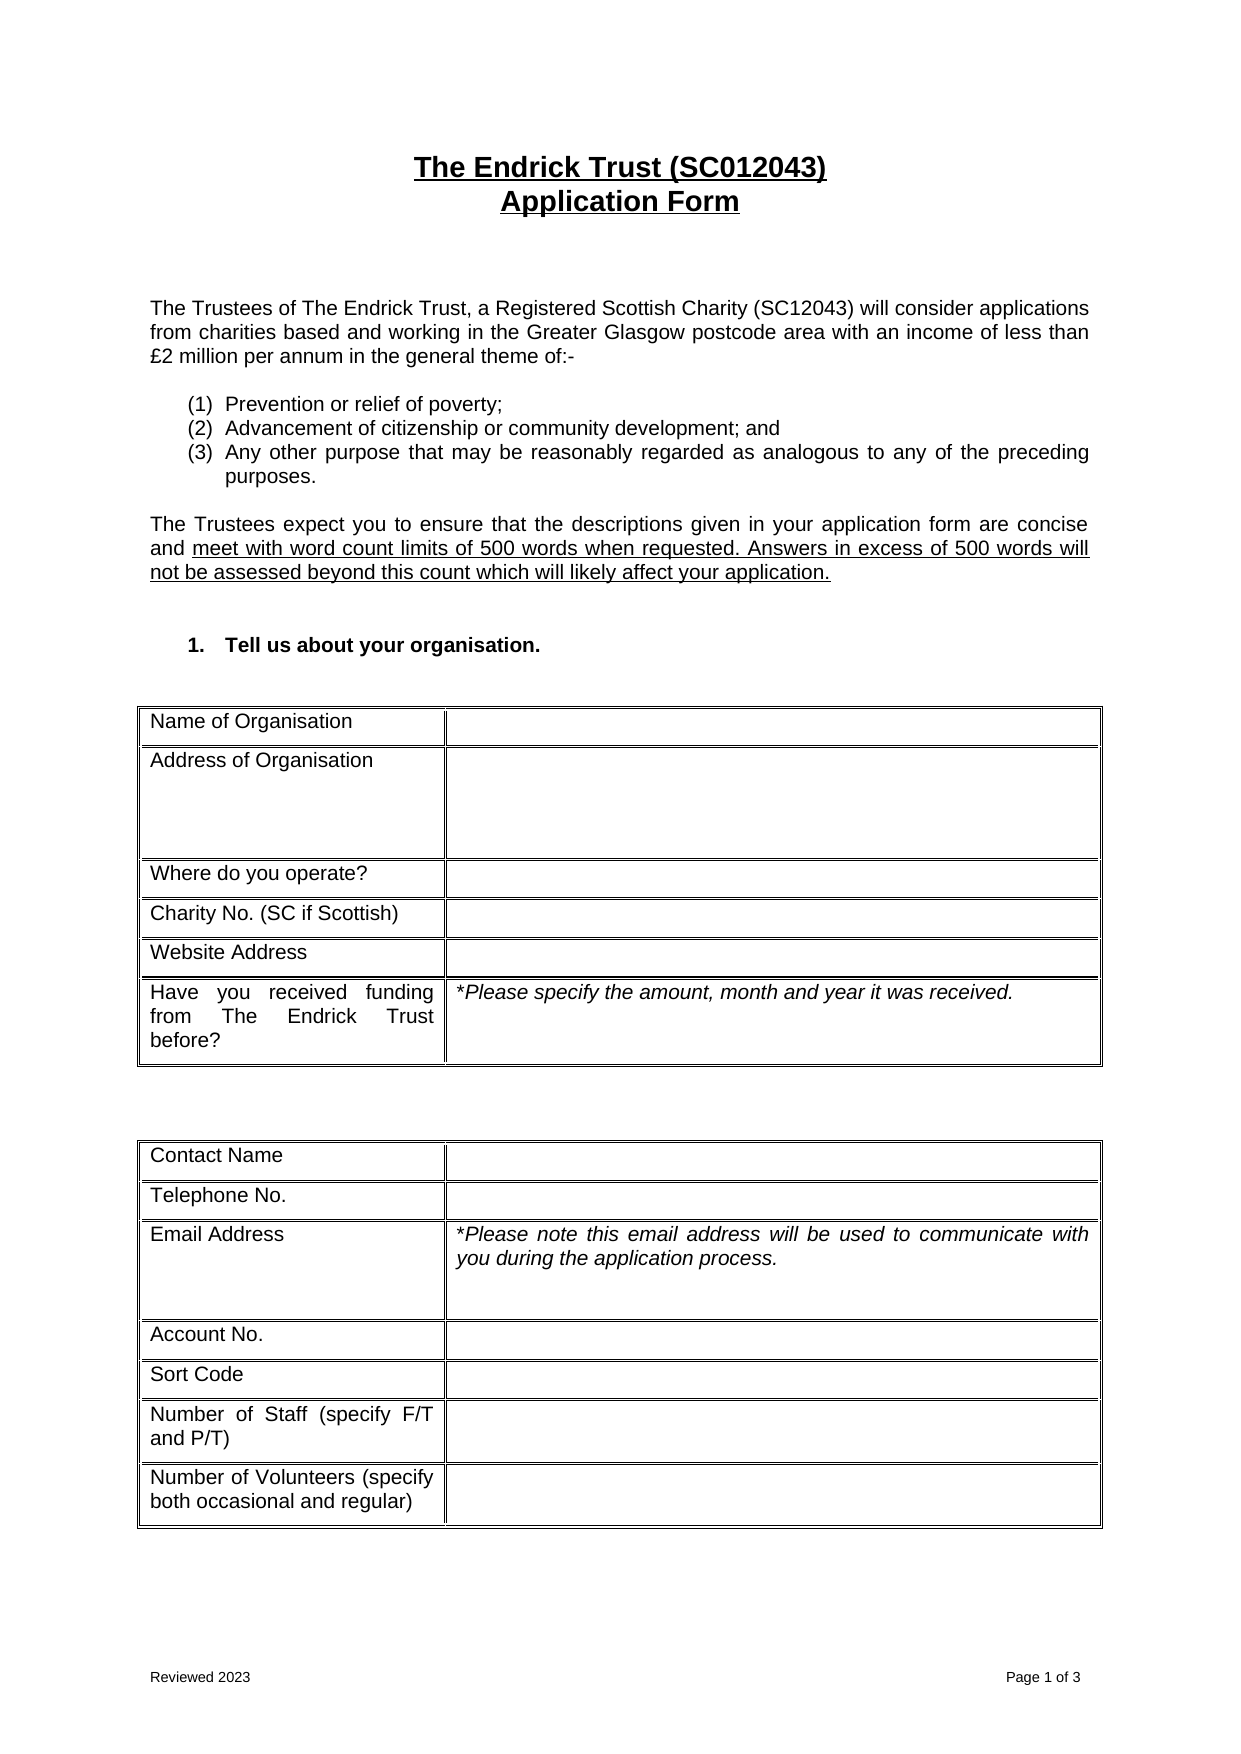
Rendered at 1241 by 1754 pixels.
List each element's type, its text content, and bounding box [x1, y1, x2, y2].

table_cell Email Address [139, 1219, 445, 1319]
table_header [445, 709, 1100, 745]
table_cell [447, 937, 1100, 976]
table_header Contact Name [140, 1143, 445, 1179]
list Prevention or relief of poverty; [187, 392, 1090, 416]
table_cell [447, 1359, 1100, 1398]
table_cell Account No. [139, 1319, 445, 1359]
table_cell [445, 897, 1101, 937]
text The Trustees expect you to ensure that the descriptions given in your application form are concise and meet with word count limits of 500 words when requested. Answers in excess of 500 words will not be assessed beyond this count which will likely affect your application. [150, 512, 1090, 584]
table_cell [445, 745, 1101, 858]
table_cell Sort Code [140, 1359, 444, 1398]
table_cell Address of Organisation [139, 745, 445, 858]
table_cell Number of Staff (specify F/T and P/T) [139, 1398, 445, 1462]
table_cell Have you received funding from The Endrick Trust before? [140, 976, 445, 1064]
table_cell *Please note this email address will be used to communicate with you during the application process. [445, 1219, 1101, 1319]
table_cell [445, 1319, 1101, 1359]
table_cell Where do you operate? [140, 858, 444, 897]
text The Trustees of The Endrick Trust, a Registered Scottish Charity (SC12043) will consider applications from charities based and working in the Greater Glasgow postcode area with an income of less than £2 million per annum in the general theme of:- [150, 296, 1090, 368]
table_cell [445, 1398, 1101, 1462]
text Application Form [150, 183, 1090, 217]
table_header Name of Organisation [140, 709, 445, 745]
table_cell [445, 1462, 1100, 1525]
table_cell [447, 1180, 1100, 1219]
text The Endrick Trust (SC012043) [150, 150, 1090, 183]
table_cell *Please specify the amount, month and year it was received. [445, 976, 1100, 1064]
table_cell Telephone No. [140, 1180, 444, 1219]
table_header [445, 1143, 1100, 1179]
table_cell Website Address [140, 937, 444, 976]
list Any other purpose that may be reasonably regarded as analogous to any of the preceding purposes. [187, 440, 1090, 488]
table_cell [447, 858, 1100, 897]
table_cell Charity No. (SC if Scottish) [139, 897, 445, 937]
list Advancement of citizenship or community development; and [187, 416, 1090, 440]
list Tell us about your organisation. [187, 633, 1090, 657]
table_cell Number of Volunteers (specify both occasional and regular) [140, 1462, 445, 1525]
